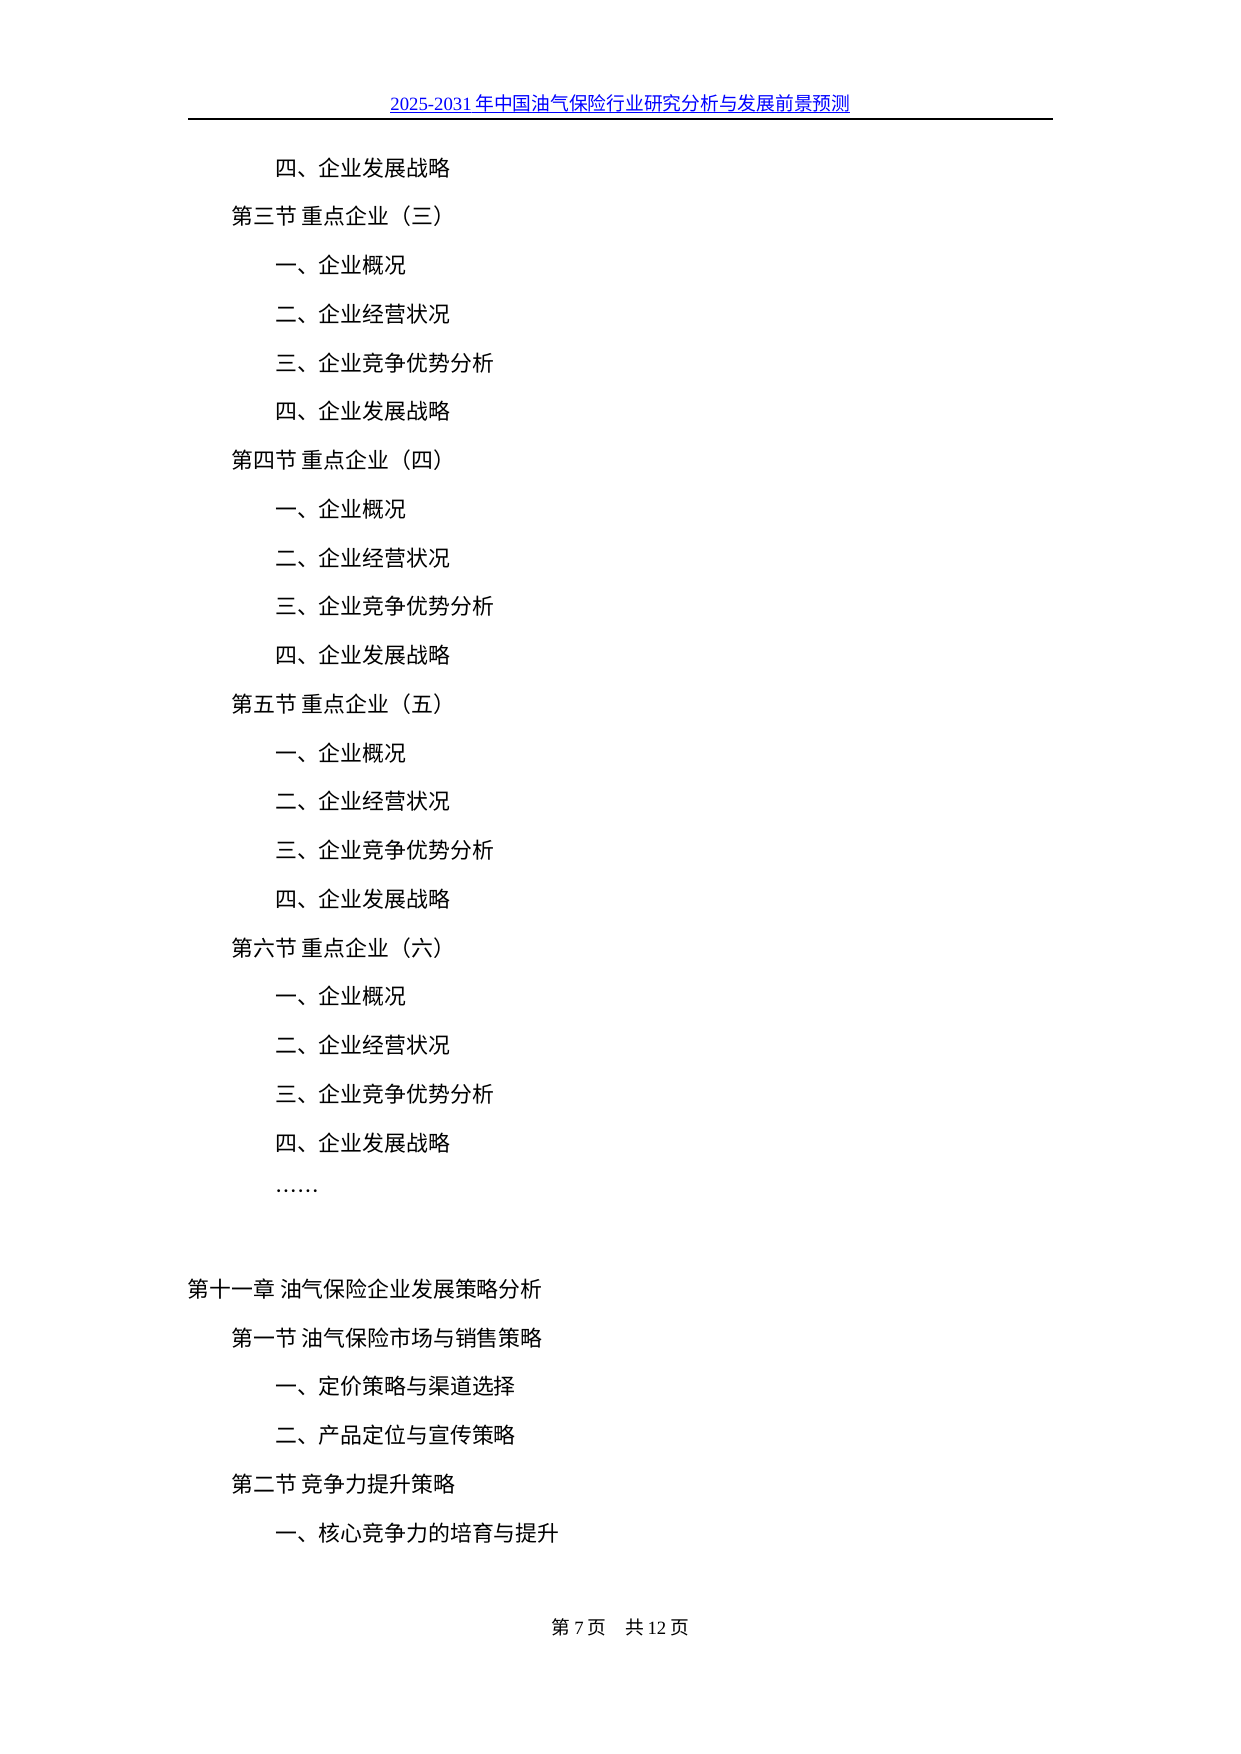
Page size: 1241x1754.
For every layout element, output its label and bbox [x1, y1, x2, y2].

text [187, 150, 1053, 1548]
